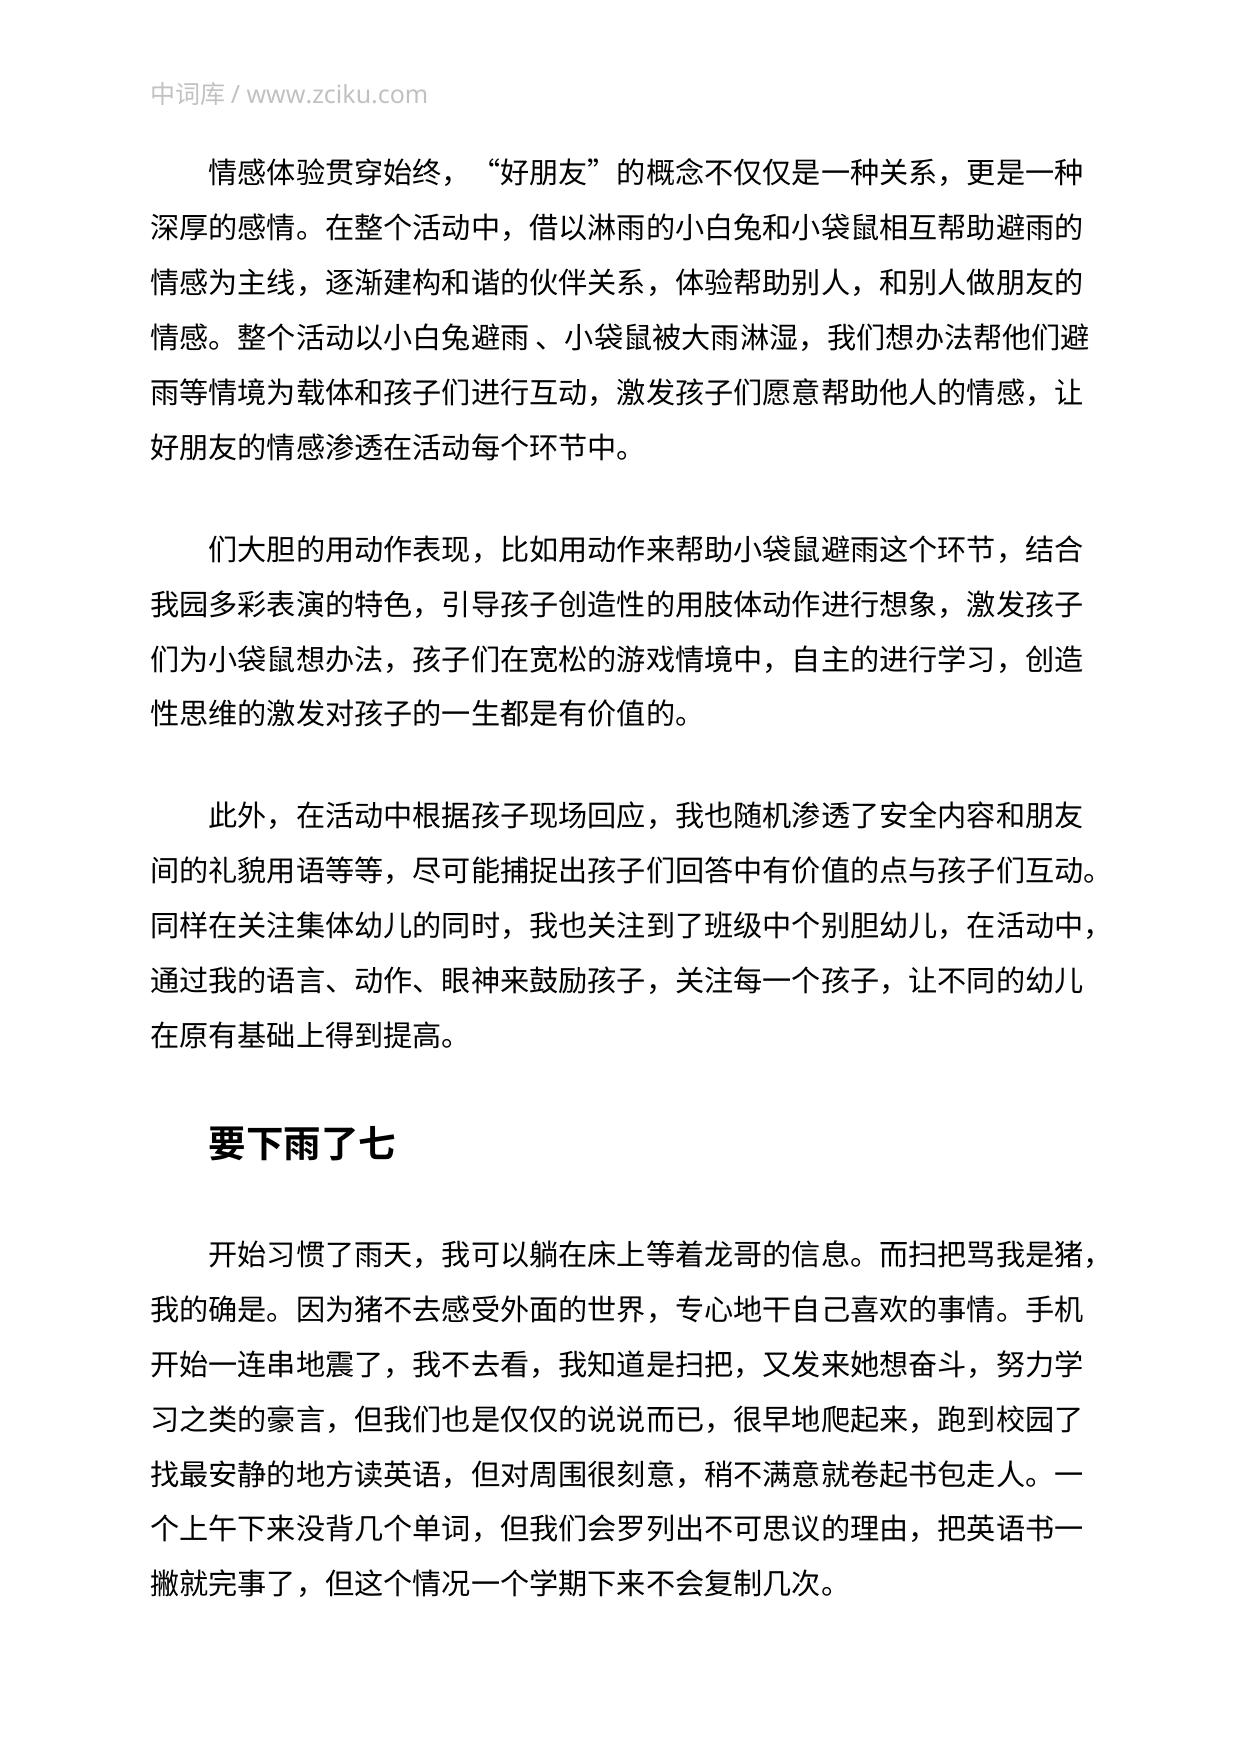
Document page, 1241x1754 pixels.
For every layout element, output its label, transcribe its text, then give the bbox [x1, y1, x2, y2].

text 情感体验贯穿始终，“好朋友”的概念不仅仅是一种关系，更是一种深厚的感情。在整个活动中，借以淋雨的小白兔和小袋鼠相互帮助避雨的情感为主线，逐渐建构和谐的伙伴关系，体验帮助别人，和别人做朋友的情感。整个活动以小白兔避雨 、小袋鼠被大雨淋湿，我们想办法帮他们避雨等情境为载体和孩子们进行互动，激发孩子们愿意帮助他人的情感，让好朋友的情感渗透在活动每个环节中。 [150, 150, 1090, 467]
text 开始习惯了雨天，我可以躺在床上等着龙哥的信息。而扫把骂我是猪，我的确是。因为猪不去感受外面的世界，专心地干自己喜欢的事情。手机开始一连串地震了，我不去看，我知道是扫把，又发来她想奋斗，努力学习之类的豪言，但我们也是仅仅的说说而已，很早地爬起来，跑到校园了找最安静的地方读英语，但对周围很刻意，稍不满意就卷起书包走人。一个上午下来没背几个单词，但我们会罗列出不可思议的理由，把英语书一撇就完事了，但这个情况一个学期下来不会复制几次。 [150, 1231, 1090, 1603]
text 要下雨了七 [150, 1114, 1090, 1168]
text 此外，在活动中根据孩子现场回应，我也随机渗透了安全内容和朋友间的礼貌用语等等，尽可能捕捉出孩子们回答中有价值的点与孩子们互动。同样在关注集体幼儿的同时，我也关注到了班级中个别胆幼儿，在活动中，通过我的语言、动作、眼神来鼓励孩子，关注每一个孩子，让不同的幼儿在原有基础上得到提高。 [150, 793, 1090, 1054]
text 们大胆的用动作表现，比如用动作来帮助小袋鼠避雨这个环节，结合我园多彩表演的特色，引导孩子创造性的用肢体动作进行想象，激发孩子们为小袋鼠想办法，孩子们在宽松的游戏情境中，自主的进行学习，创造性思维的激发对孩子的一生都是有价值的。 [150, 526, 1090, 733]
